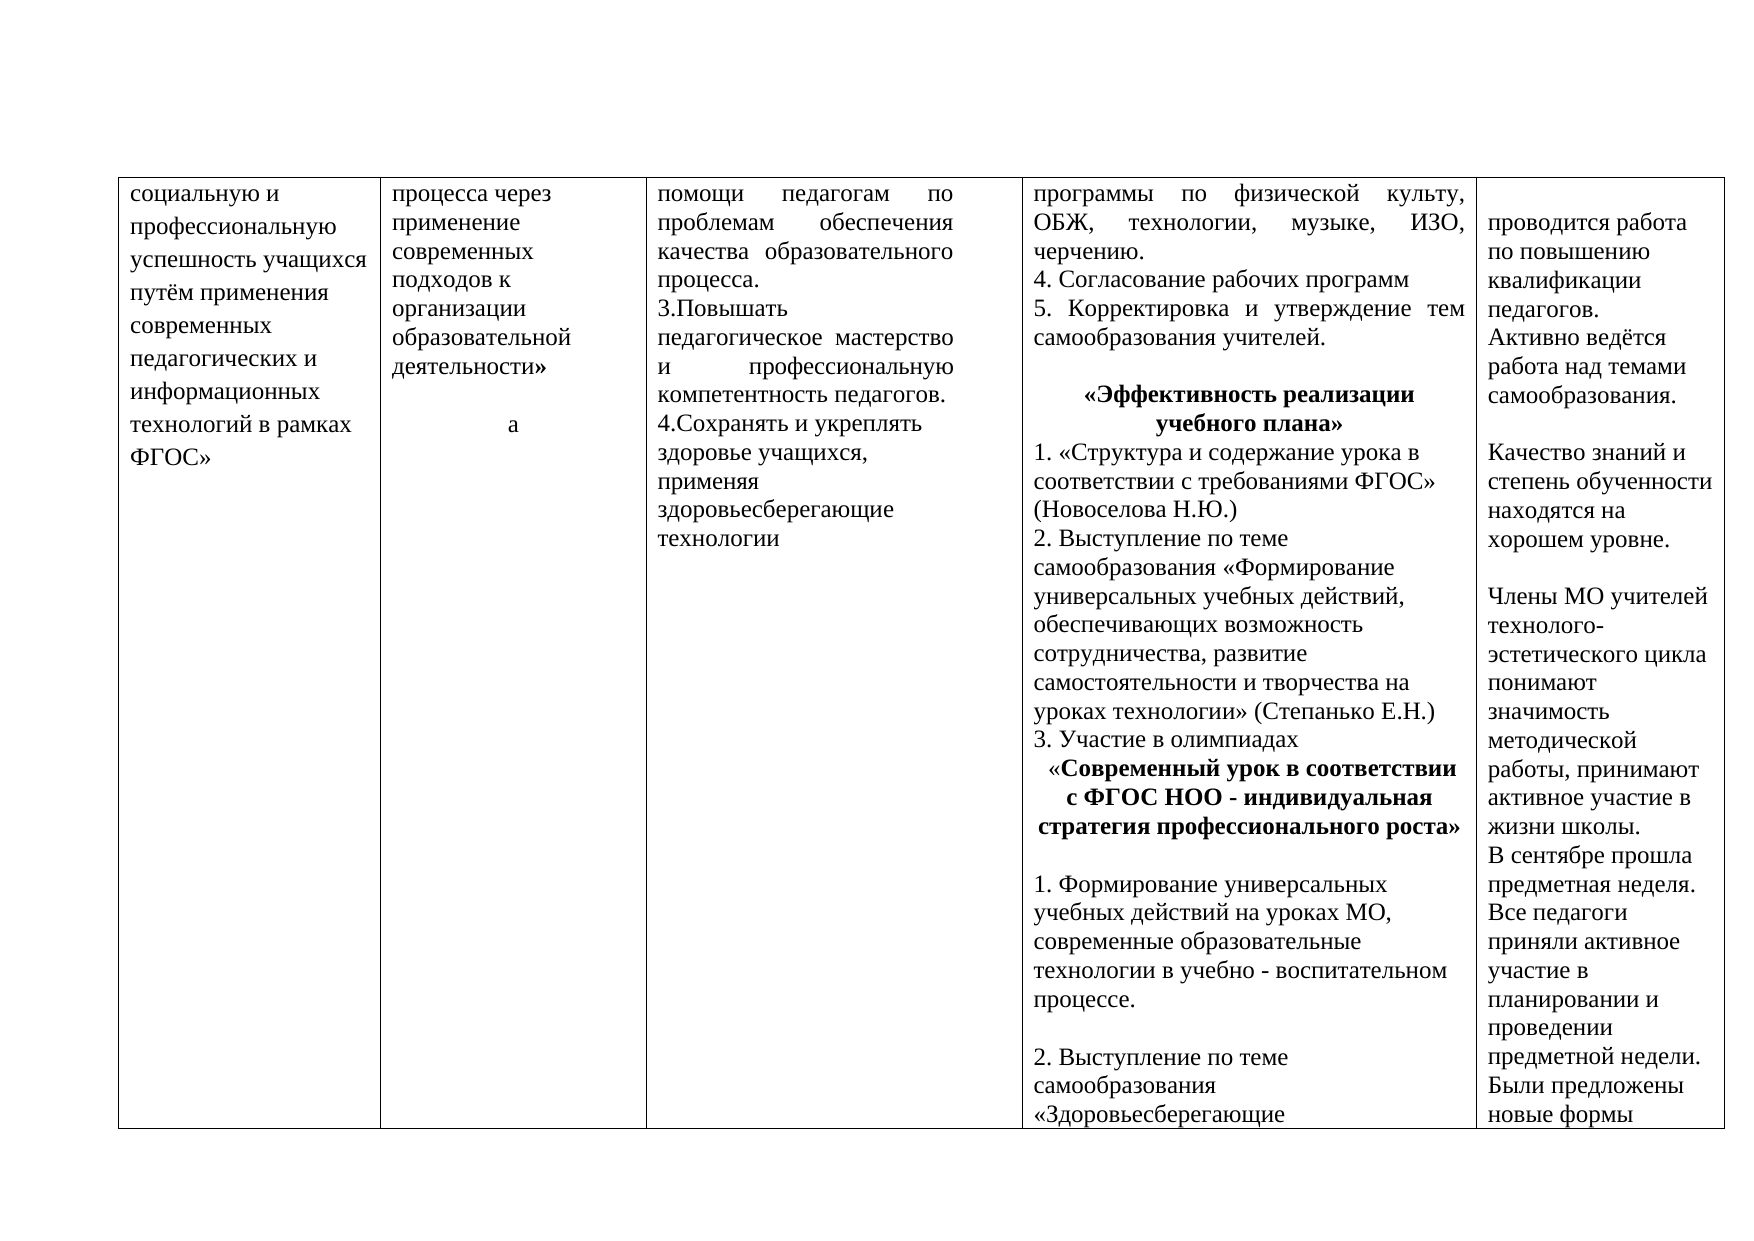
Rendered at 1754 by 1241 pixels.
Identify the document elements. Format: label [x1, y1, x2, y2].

table_cell [647, 178, 1022, 1128]
table_cell [1023, 178, 1476, 1128]
table_cell [119, 178, 380, 1128]
table_cell [381, 178, 646, 1128]
table_cell [1477, 178, 1724, 1128]
